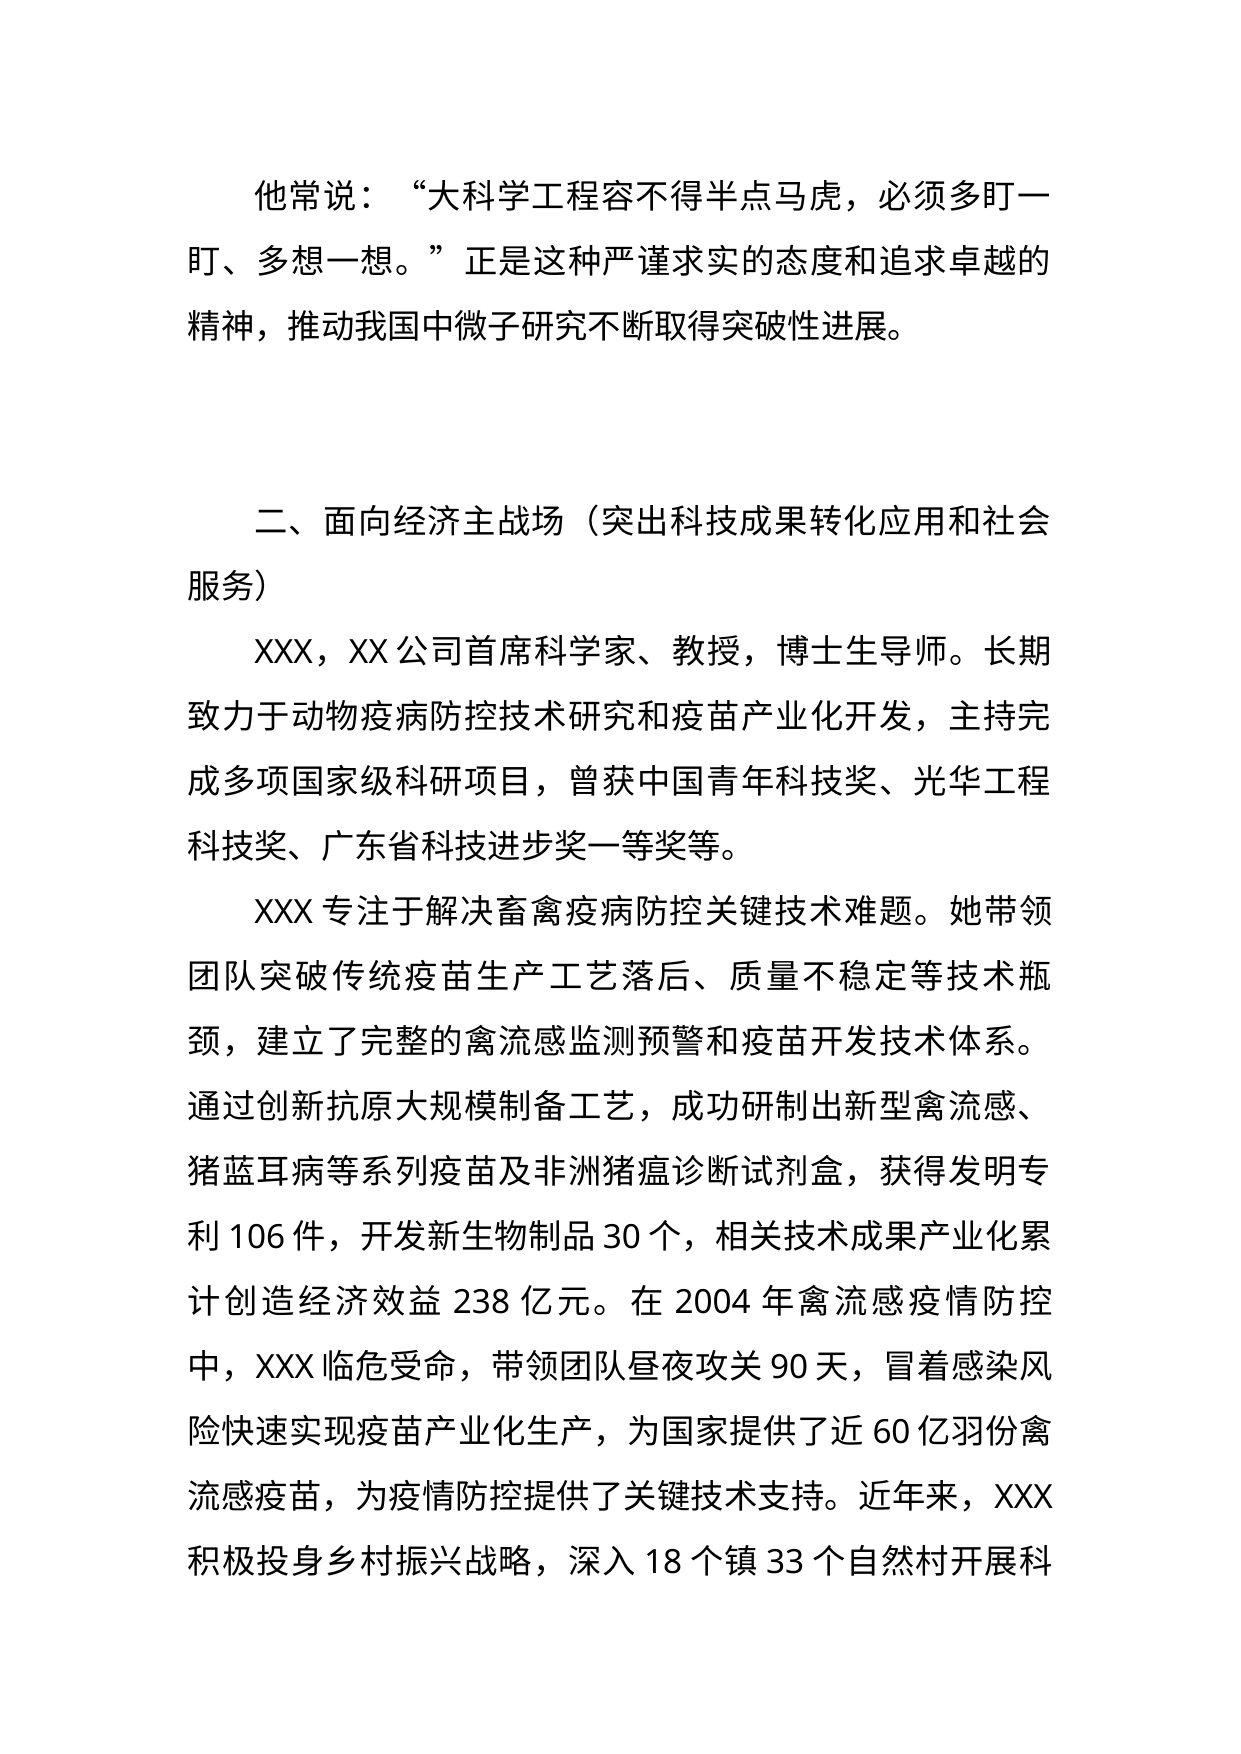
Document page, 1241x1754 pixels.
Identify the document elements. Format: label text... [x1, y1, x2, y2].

text XXX，XX公司首席科学家、教授，博士生导师。长期致力于动物疫病防控技术研究和疫苗产业化开发，主持完成多项国家级科研项目，曾获中国青年科技奖、光华工程科技奖、广东省科技进步奖一等奖等。 [187, 617, 1053, 877]
text 他常说：“大科学工程容不得半点马虎，必须多盯一盯、多想一想。”正是这种严谨求实的态度和追求卓越的精神，推动我国中微子研究不断取得突破性进展。 [187, 162, 1053, 357]
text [187, 877, 1053, 1592]
text 二、面向经济主战场（突出科技成果转化应用和社会服务） [187, 487, 1053, 617]
